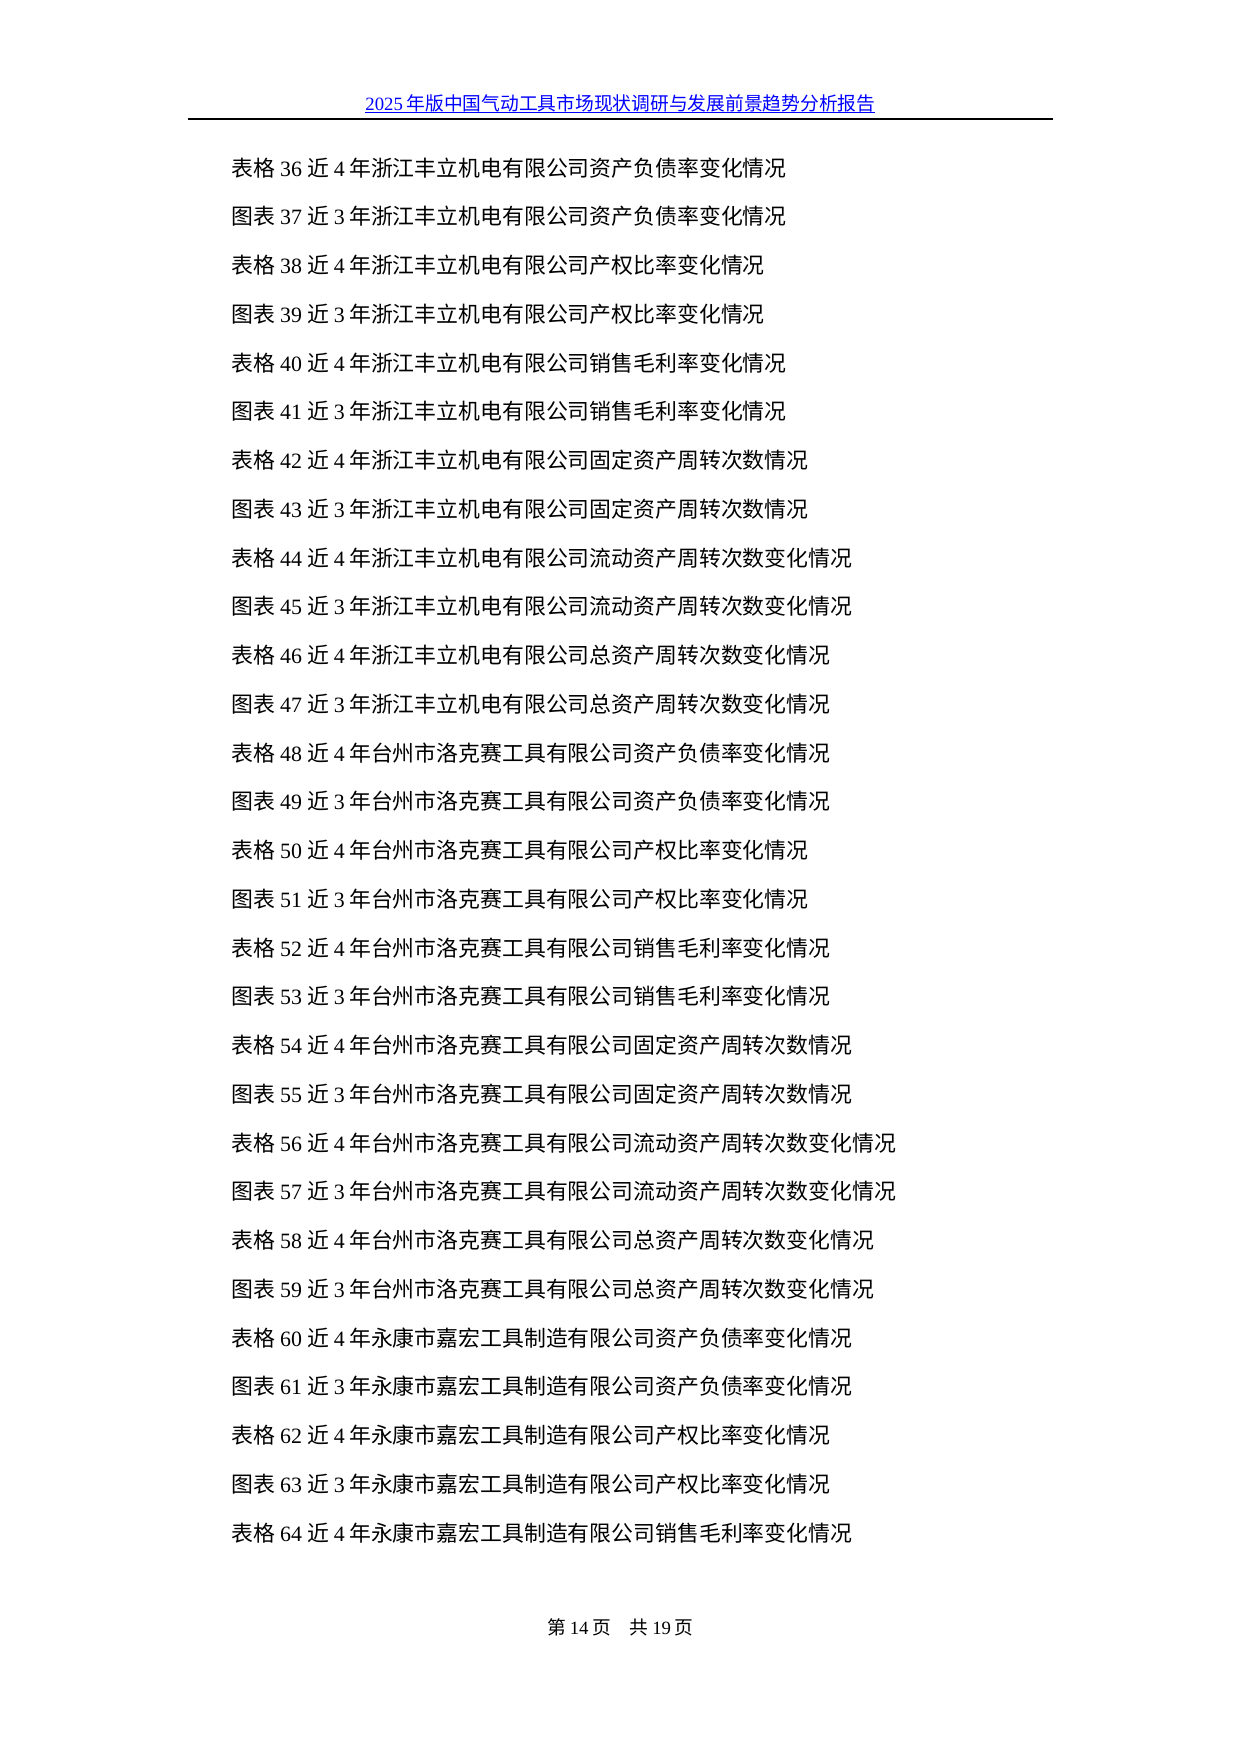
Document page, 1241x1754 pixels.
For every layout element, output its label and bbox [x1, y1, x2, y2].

text [187, 150, 1053, 1548]
